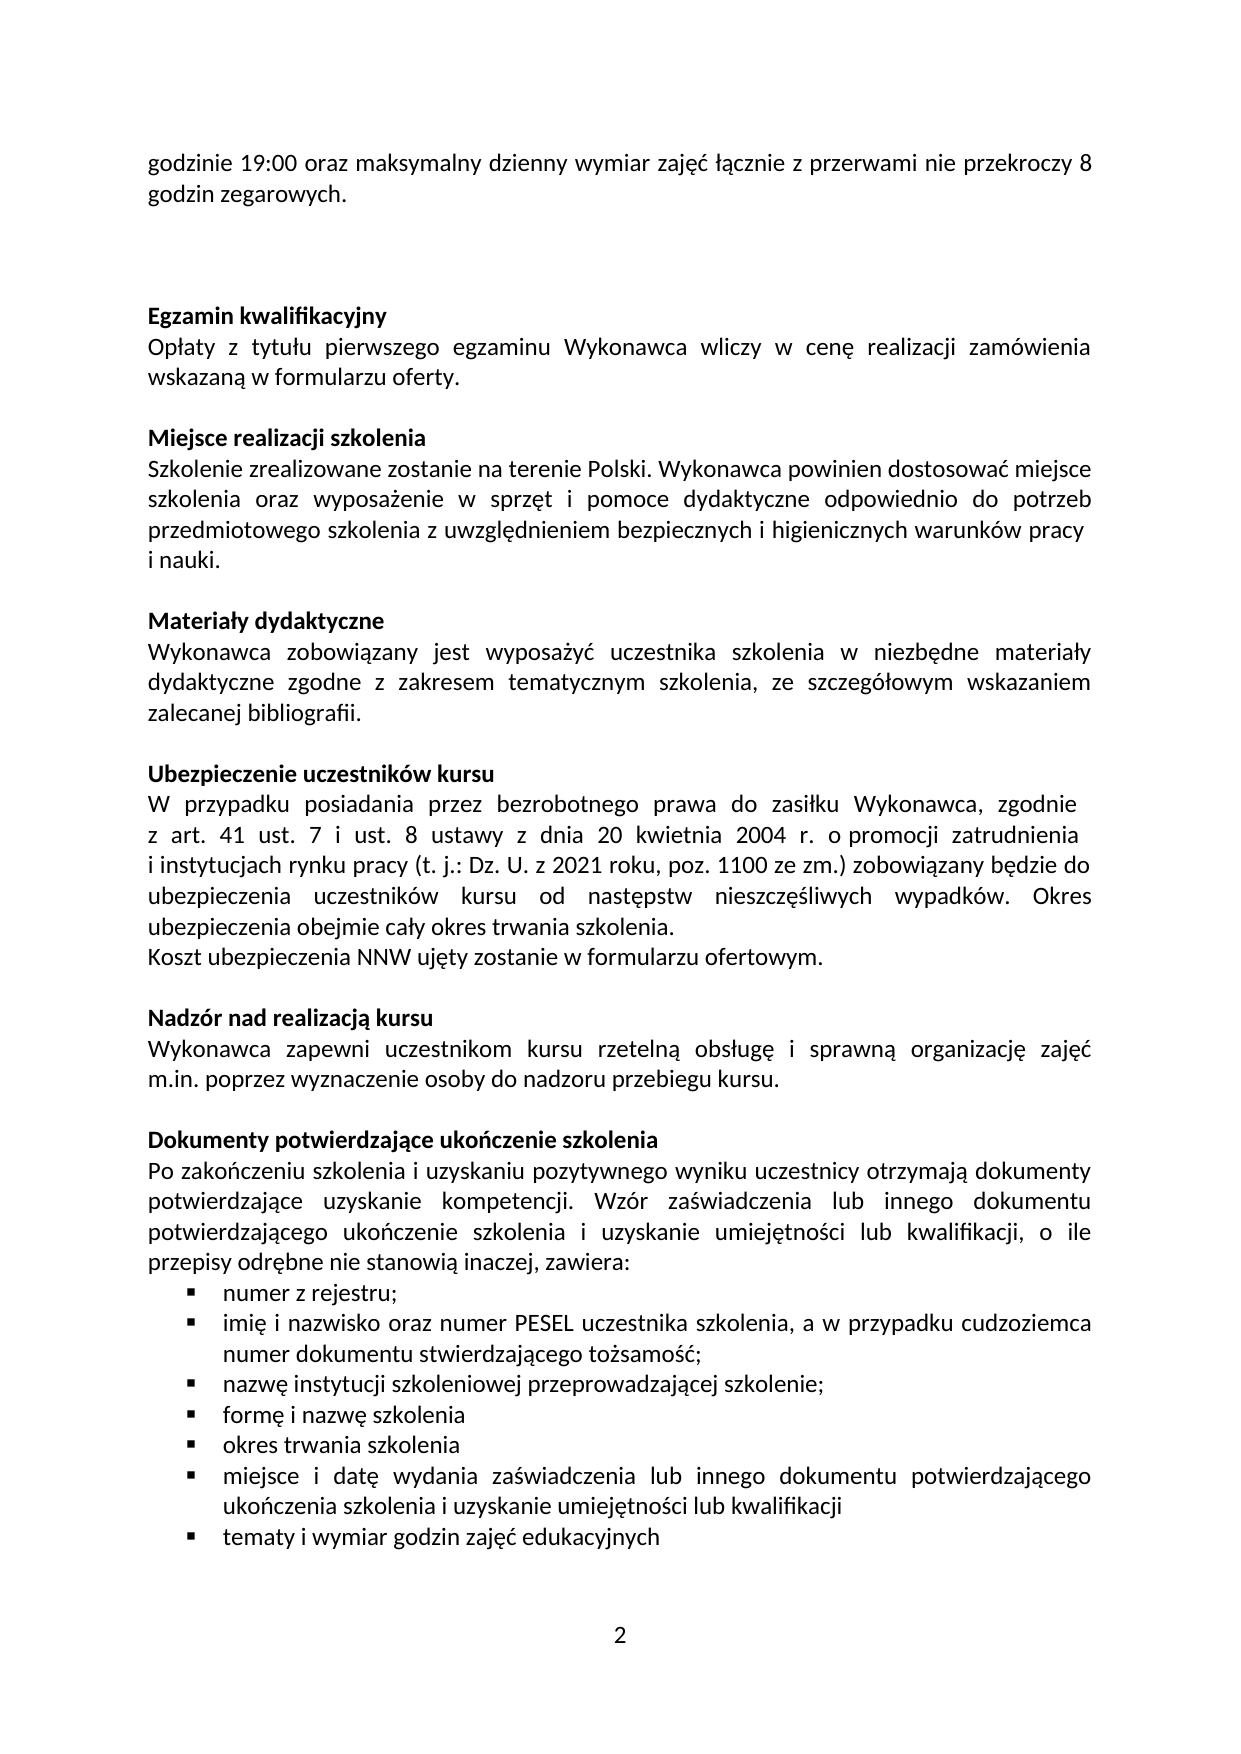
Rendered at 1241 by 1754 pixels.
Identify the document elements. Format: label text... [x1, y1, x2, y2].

list numer z rejestru; [185, 1277, 1093, 1307]
text Dokumenty potwierdzające ukończenie szkolenia [148, 1124, 1093, 1155]
text Koszt ubezpieczenia NNW ujęty zostanie w formularzu ofertowym. [148, 941, 1093, 972]
list tematy i wymiar godzin zajęć edukacyjnych [185, 1521, 1093, 1552]
list miejsce i datę wydania zaświadczenia lub innego dokumentu potwierdzającego ukończenia szkolenia i uzyskanie umiejętności lub kwalifikacji [185, 1460, 1093, 1521]
text Miejsce realizacji szkolenia [148, 422, 1093, 453]
text Egzamin kwalifikacyjny [148, 300, 1093, 331]
text Opłaty z tytułu pierwszego egzaminu Wykonawca wliczy w cenę realizacji zamówienia wskazaną w formularzu oferty. [148, 331, 1093, 392]
list nazwę instytucji szkoleniowej przeprowadzającej szkolenie; [185, 1368, 1093, 1399]
text Po zakończeniu szkolenia i uzyskaniu pozytywnego wyniku uczestnicy otrzymają dokumenty potwierdzające uzyskanie kompetencji. Wzór zaświadczenia lub innego dokumentu potwierdzającego ukończenie szkolenia i uzyskanie umiejętności lub kwalifikacji, o ile przepisy odrębne nie stanowią inaczej, zawiera: [148, 1155, 1093, 1277]
list formę i nazwę szkolenia [185, 1399, 1093, 1429]
text Szkolenie zrealizowane zostanie na terenie Polski. Wykonawca powinien dostosować miejsce szkolenia oraz wyposażenie w sprzęt i pomoce dydaktyczne odpowiednio do potrzeb przedmiotowego szkolenia z uwzględnieniem bezpiecznych i higienicznych warunków pracy i nauki. [148, 453, 1093, 575]
list imię i nazwisko oraz numer PESEL uczestnika szkolenia, a w przypadku cudzoziemca numer dokumentu stwierdzającego tożsamość; [185, 1307, 1093, 1368]
list okres trwania szkolenia [185, 1429, 1093, 1460]
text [148, 148, 1093, 209]
text Ubezpieczenie uczestników kursu [148, 758, 1093, 788]
text W przypadku posiadania przez bezrobotnego prawa do zasiłku Wykonawca, zgodnie z art. 41 ust. 7 i ust. 8 ustawy z dnia 20 kwietnia 2004 r. o promocji zatrudnienia i instytucjach rynku pracy (t. j.: Dz. U. z 2021 roku, poz. 1100 ze zm.) zobowiązany będzie do ubezpieczenia uczestników kursu od następstw nieszczęśliwych wypadków. Okres ubezpieczenia obejmie cały okres trwania szkolenia. [148, 788, 1093, 941]
text Materiały dydaktyczne [148, 605, 1093, 636]
text Wykonawca zapewni uczestnikom kursu rzetelną obsługę i sprawną organizację zajęć m.in. poprzez wyznaczenie osoby do nadzoru przebiegu kursu. [148, 1033, 1093, 1094]
text Wykonawca zobowiązany jest wyposażyć uczestnika szkolenia w niezbędne materiały dydaktyczne zgodne z zakresem tematycznym szkolenia, ze szczegółowym wskazaniem zalecanej bibliografii. [148, 636, 1093, 727]
text Nadzór nad realizacją kursu [148, 1002, 1093, 1033]
